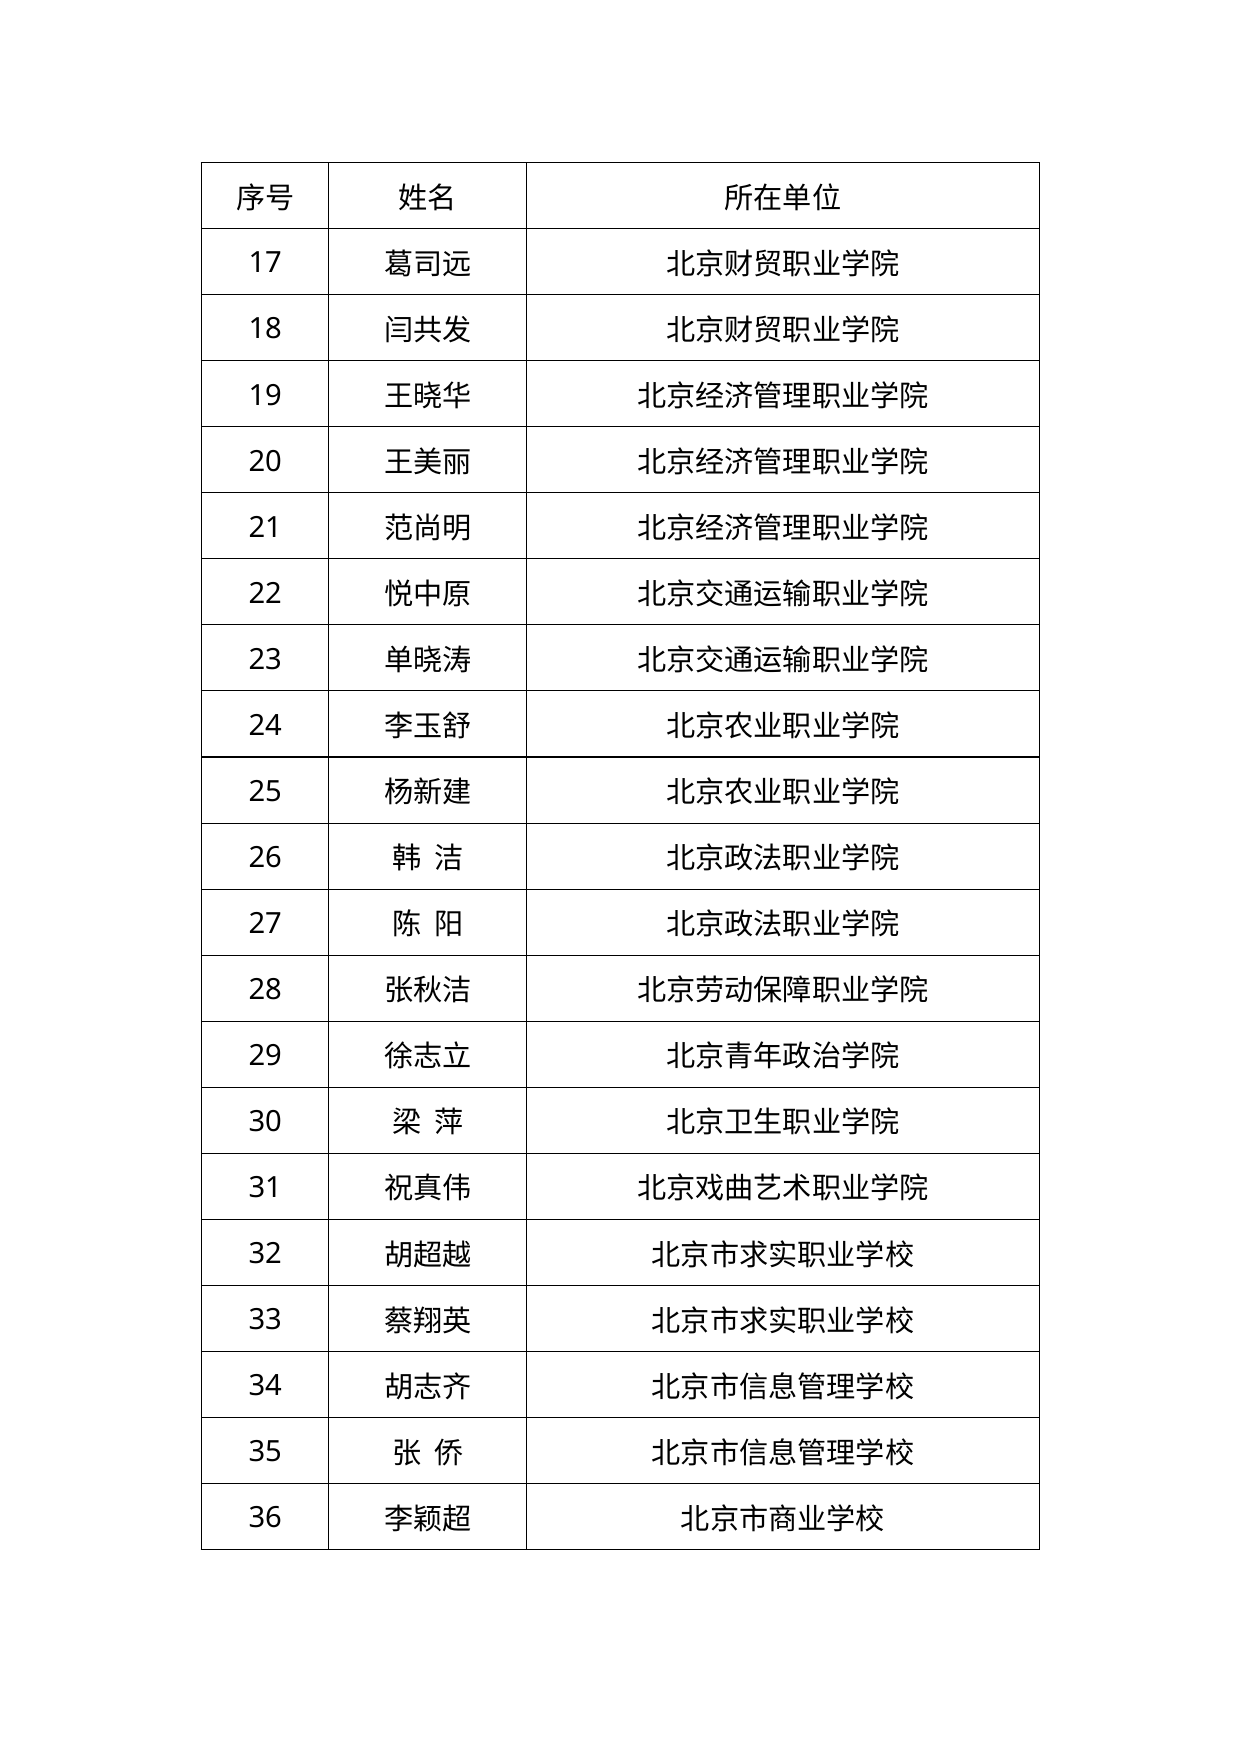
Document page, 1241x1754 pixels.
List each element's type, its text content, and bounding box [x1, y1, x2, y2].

table_cell 北京市信息管理学校 [527, 1418, 1039, 1483]
table_cell 24 [202, 691, 328, 756]
table_cell 17 [202, 229, 328, 294]
table_cell 张秋洁 [329, 956, 526, 1021]
table_cell 单晓涛 [329, 625, 526, 690]
table_cell 北京经济管理职业学院 [527, 493, 1039, 558]
table_cell 北京劳动保障职业学院 [527, 956, 1039, 1021]
table_cell 闫共发 [329, 295, 526, 360]
table_cell 34 [202, 1352, 328, 1417]
table_cell 25 [202, 758, 328, 822]
table_cell 29 [202, 1022, 328, 1087]
table_cell 北京农业职业学院 [527, 691, 1039, 756]
table_cell 北京财贸职业学院 [527, 295, 1039, 360]
table_cell 北京政法职业学院 [527, 890, 1039, 954]
table_cell 20 [202, 427, 328, 492]
table_cell 28 [202, 956, 328, 1021]
table_cell 北京交通运输职业学院 [527, 559, 1039, 624]
table_header 姓名 [329, 163, 526, 228]
table_cell 32 [202, 1220, 328, 1285]
table_cell 胡超越 [329, 1220, 526, 1285]
table_cell 北京市信息管理学校 [527, 1352, 1039, 1417]
table_cell 27 [202, 890, 328, 954]
table_cell 22 [202, 559, 328, 624]
table_cell 张 侨 [329, 1418, 526, 1483]
table_cell 18 [202, 295, 328, 360]
table_cell 36 [202, 1484, 328, 1549]
table_cell 33 [202, 1286, 328, 1351]
table_header 序号 [202, 163, 328, 228]
table_cell 北京政法职业学院 [527, 824, 1039, 888]
table_cell 徐志立 [329, 1022, 526, 1087]
table_cell 31 [202, 1154, 328, 1219]
table_cell 26 [202, 824, 328, 888]
table_cell 胡志齐 [329, 1352, 526, 1417]
table_cell 23 [202, 625, 328, 690]
table_cell 杨新建 [329, 758, 526, 822]
table_cell 30 [202, 1088, 328, 1153]
table_cell 19 [202, 361, 328, 426]
table_cell 北京经济管理职业学院 [527, 427, 1039, 492]
table_cell 北京经济管理职业学院 [527, 361, 1039, 426]
table_header 所在单位 [527, 163, 1039, 228]
table_cell 悦中原 [329, 559, 526, 624]
table_cell 葛司远 [329, 229, 526, 294]
table_cell 北京戏曲艺术职业学院 [527, 1154, 1039, 1219]
table_cell 陈 阳 [329, 890, 526, 954]
table_cell 李颖超 [329, 1484, 526, 1549]
table_cell 梁 萍 [329, 1088, 526, 1153]
table_cell 蔡翔英 [329, 1286, 526, 1351]
table_cell 北京卫生职业学院 [527, 1088, 1039, 1153]
table_cell 北京市商业学校 [527, 1484, 1039, 1549]
table_cell 北京市求实职业学校 [527, 1220, 1039, 1285]
table_cell 韩 洁 [329, 824, 526, 888]
table_cell 35 [202, 1418, 328, 1483]
table_cell 王晓华 [329, 361, 526, 426]
table_cell 北京农业职业学院 [527, 758, 1039, 822]
table_cell 北京市求实职业学校 [527, 1286, 1039, 1351]
table_cell 北京交通运输职业学院 [527, 625, 1039, 690]
table_cell 王美丽 [329, 427, 526, 492]
table_cell 21 [202, 493, 328, 558]
table_cell 李玉舒 [329, 691, 526, 756]
table_cell 祝真伟 [329, 1154, 526, 1219]
table_cell 北京青年政治学院 [527, 1022, 1039, 1087]
table_cell 北京财贸职业学院 [527, 229, 1039, 294]
table_cell 范尚明 [329, 493, 526, 558]
